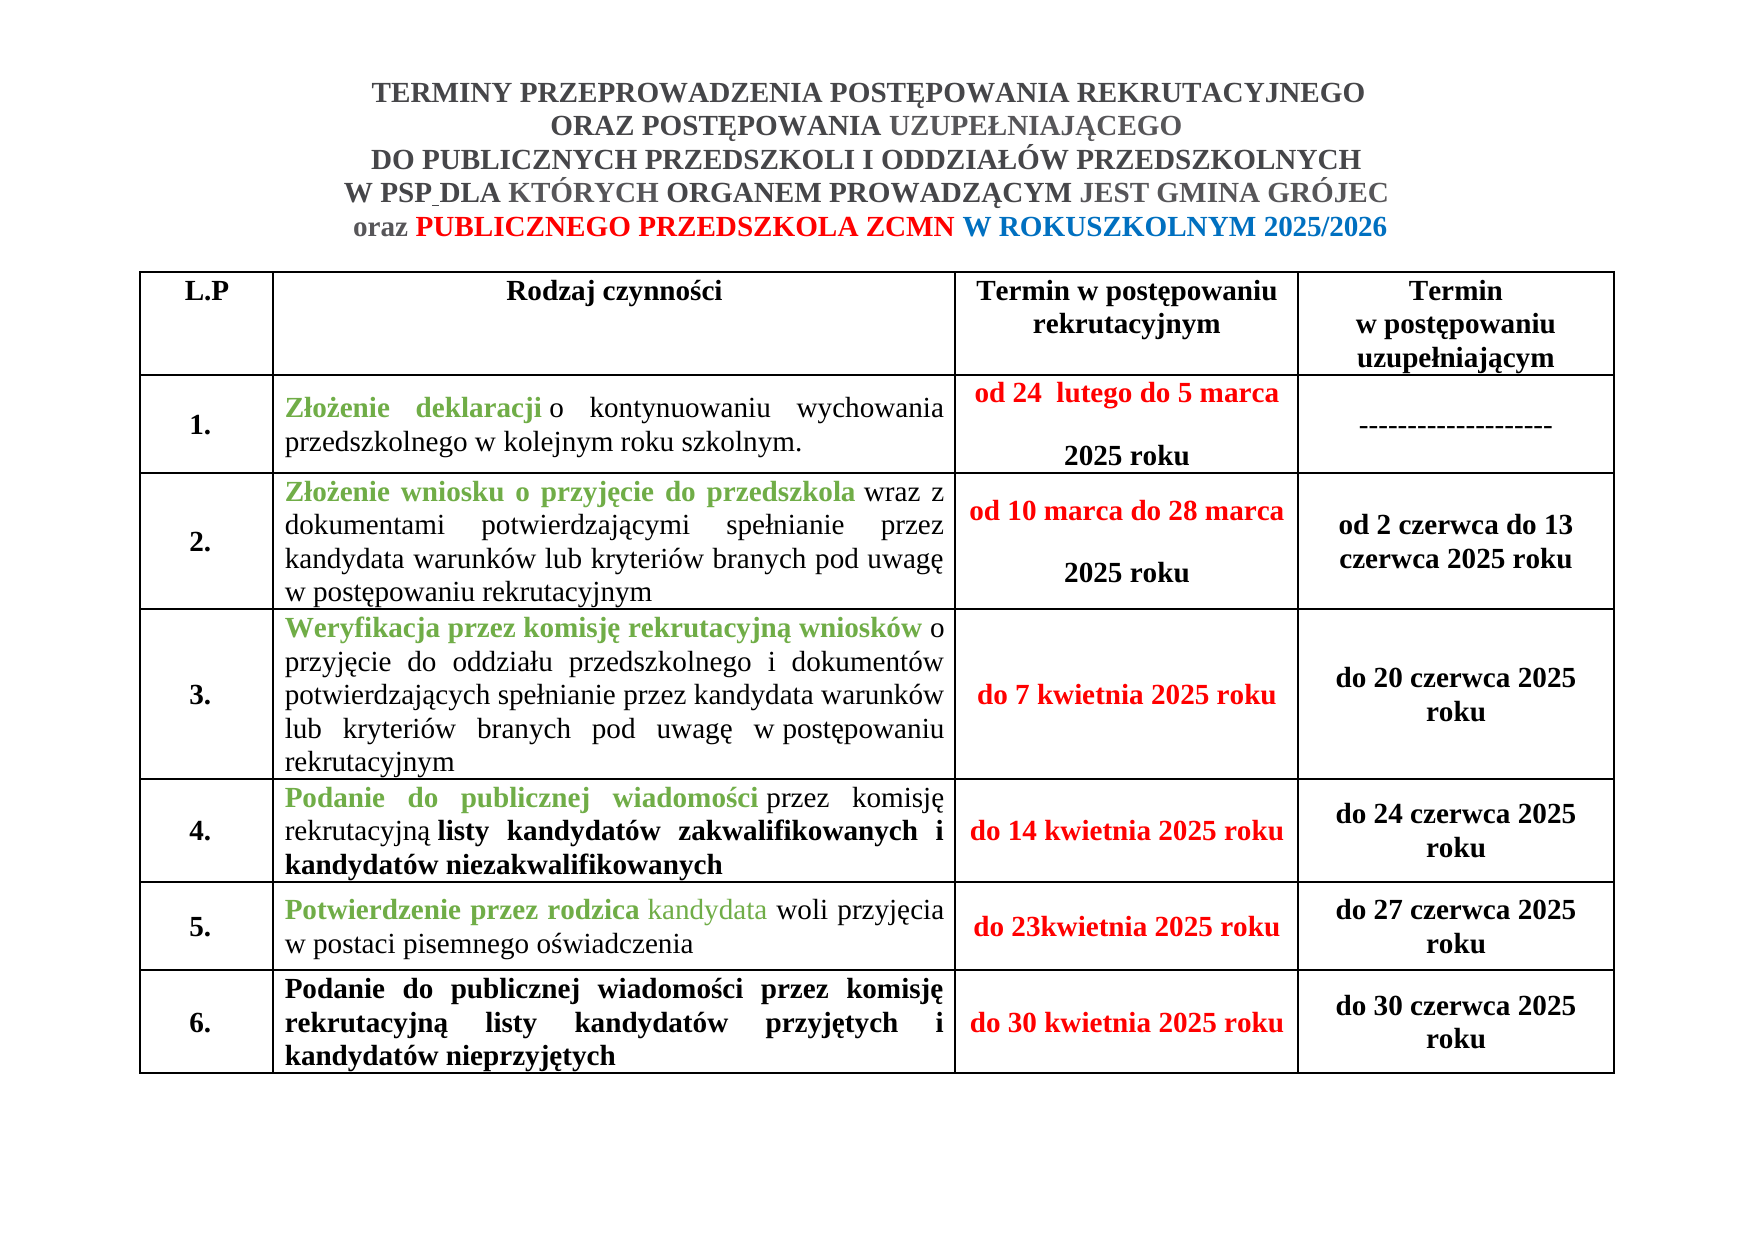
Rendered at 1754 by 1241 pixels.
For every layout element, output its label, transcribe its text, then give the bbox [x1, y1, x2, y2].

table_cell 1. [141, 376, 272, 472]
table_cell do 20 czerwca 2025 roku [1299, 610, 1613, 778]
table_header L.P [141, 273, 272, 373]
table_cell 6. [141, 971, 272, 1072]
text TERMINY PRZEPROWADZENIA POSTĘPOWANIA REKRUTACYJNEGO ORAZ POSTĘPOWANIA UZUPEŁNIAJĄCEGO DO PUBLICZNYCH PRZEDSZKOLI I ODDZIAŁÓW PRZEDSZKOLNYCH W PSP DLA KTÓRYCH ORGANEM PROWADZĄCYM JEST GMINA GRÓJEC oraz PUBLICZNEGO PRZEDSZKOLA ZCMN W ROKUSZKOLNYM 2025/2026 [87, 75, 1652, 271]
table_cell 3. [141, 610, 272, 778]
table_cell od 24 lutego do 5 marca 2025 roku [956, 376, 1297, 472]
table_cell do 30 czerwca 2025 roku [1299, 971, 1613, 1072]
table_header Termin w postępowaniu rekrutacyjnym [956, 273, 1297, 373]
table_cell Podanie do publicznej wiadomości przez komisję rekrutacyjną listy kandydatów zakwalifikowanych i kandydatów niezakwalifikowanych [274, 780, 954, 881]
table_cell 2. [141, 474, 272, 608]
table_cell do 27 czerwca 2025 roku [1299, 883, 1613, 969]
table_cell -------------------- [1299, 376, 1613, 472]
table_cell Weryfikacja przez komisję rekrutacyjną wniosków o przyjęcie do oddziału przedszkolnego i dokumentów potwierdzających spełnianie przez kandydata warunków lub kryteriów branych pod uwagę w postępowaniu rekrutacyjnym [274, 610, 954, 778]
table_cell 4. [141, 780, 272, 881]
table_cell Podanie do publicznej wiadomości przez komisję rekrutacyjną listy kandydatów przyjętych i kandydatów nieprzyjętych [274, 971, 954, 1072]
table_cell od 2 czerwca do 13 czerwca 2025 roku [1299, 474, 1613, 608]
table_cell do 23kwietnia 2025 roku [956, 883, 1297, 969]
table_cell od 10 marca do 28 marca 2025 roku [956, 474, 1297, 608]
table_cell do 14 kwietnia 2025 roku [956, 780, 1297, 881]
table_cell do 24 czerwca 2025 roku [1299, 780, 1613, 881]
table_cell Potwierdzenie przez rodzica kandydata woli przyjęcia w postaci pisemnego oświadczenia [274, 883, 954, 969]
table_header Rodzaj czynności [274, 273, 954, 373]
table_cell Złożenie wniosku o przyjęcie do przedszkola wraz z dokumentami potwierdzającymi spełnianie przez kandydata warunków lub kryteriów branych pod uwagę w postępowaniu rekrutacyjnym [274, 474, 954, 608]
table_header Termin w postępowaniu uzupełniającym [1299, 273, 1613, 373]
table_cell do 30 kwietnia 2025 roku [956, 971, 1297, 1072]
table_cell 5. [141, 883, 272, 969]
table_cell Złożenie deklaracji o kontynuowaniu wychowania przedszkolnego w kolejnym roku szkolnym. [274, 376, 954, 472]
table_cell do 7 kwietnia 2025 roku [956, 610, 1297, 778]
